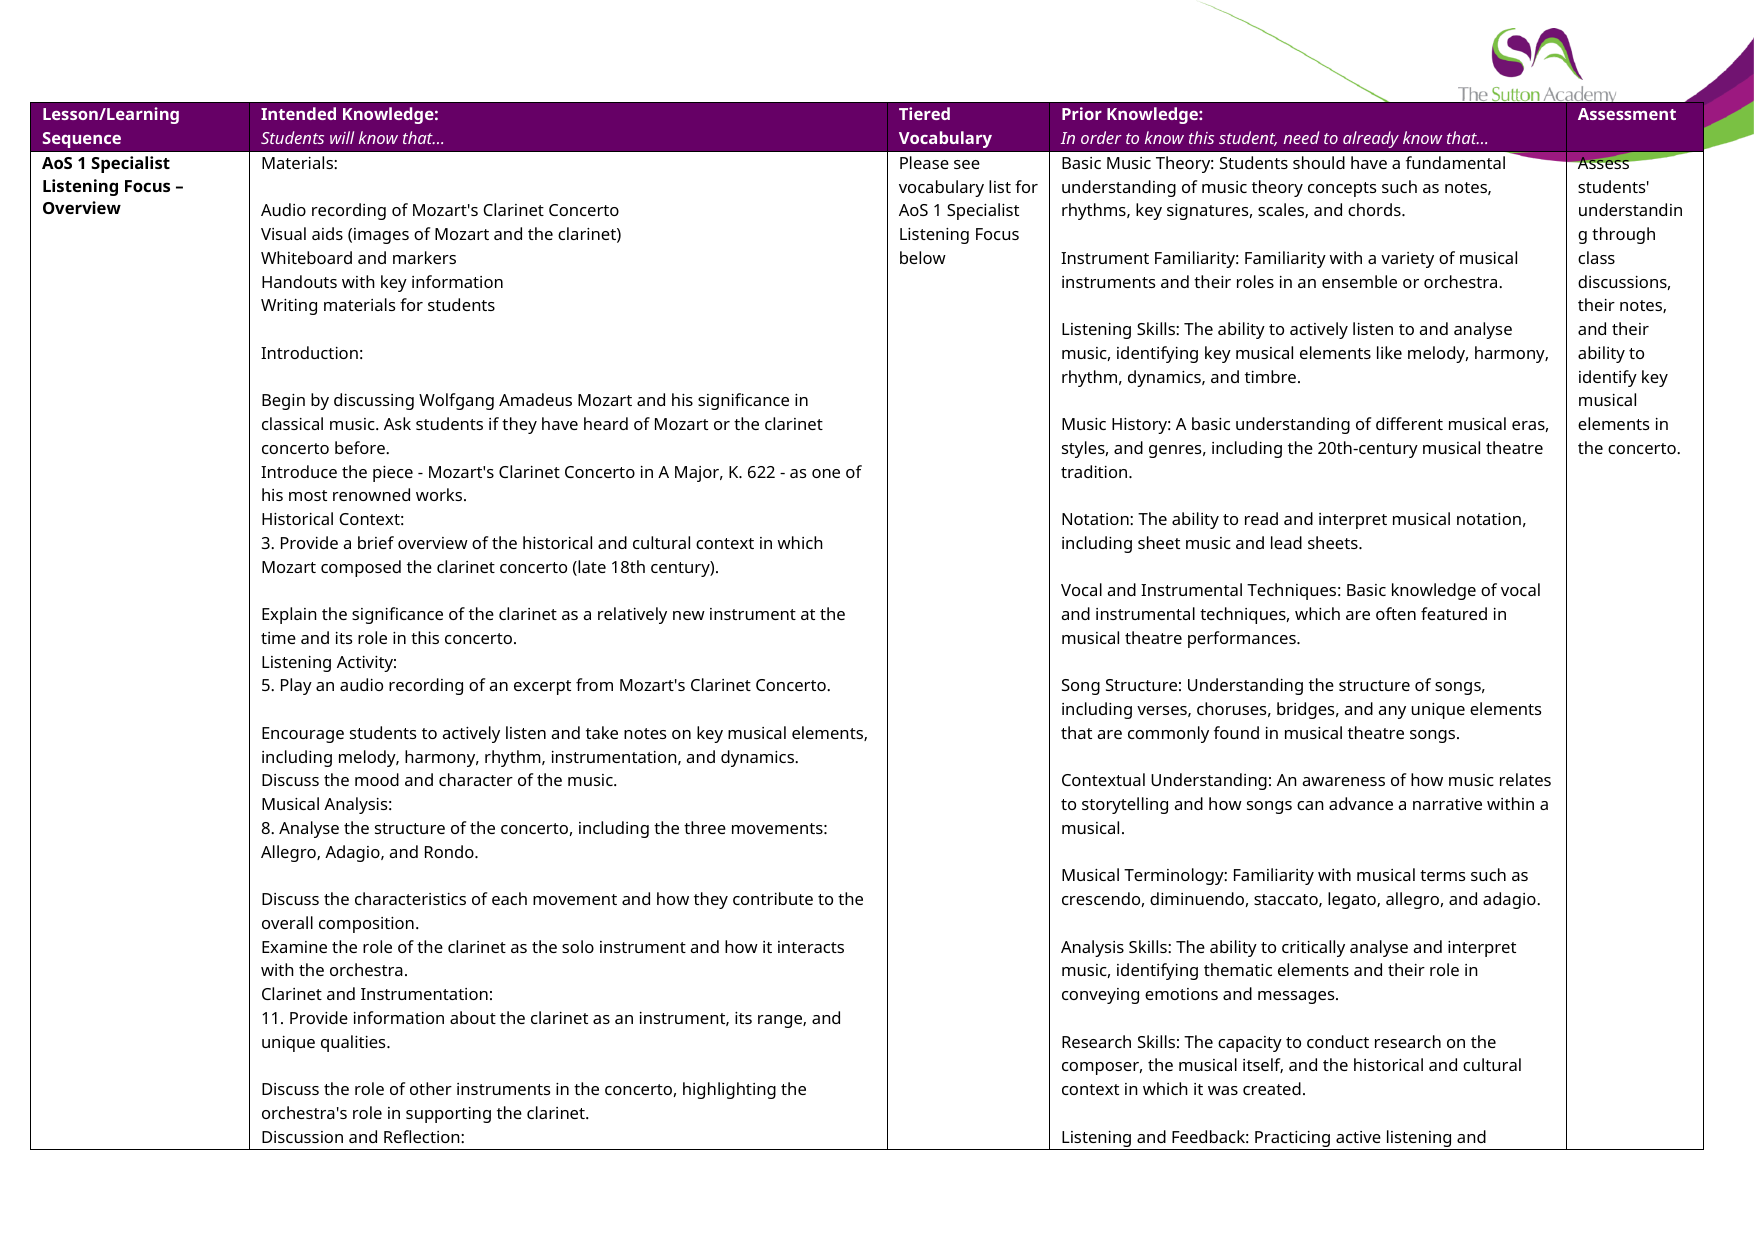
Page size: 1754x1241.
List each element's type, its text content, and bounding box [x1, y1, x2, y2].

table_cell AoS 1 Specialist Listening Focus – Overview [31, 152, 249, 1149]
table_header Assessment [1567, 103, 1703, 151]
table_cell Please see vocabulary list for AoS 1 Specialist Listening Focus below [888, 152, 1049, 1149]
table_header Prior Knowledge: In order to know this student, need to already know that… [1050, 103, 1566, 151]
picture [1196, 0, 1754, 163]
table_header Intended Knowledge: Students will know that… [250, 103, 887, 151]
table_header Tiered Vocabulary [888, 103, 1049, 151]
table_cell Assess students' understanding through class discussions, their notes, and their ability to identify key musical elements in the concerto. [1567, 152, 1703, 1149]
table_header Lesson/Learning Sequence [31, 103, 249, 151]
